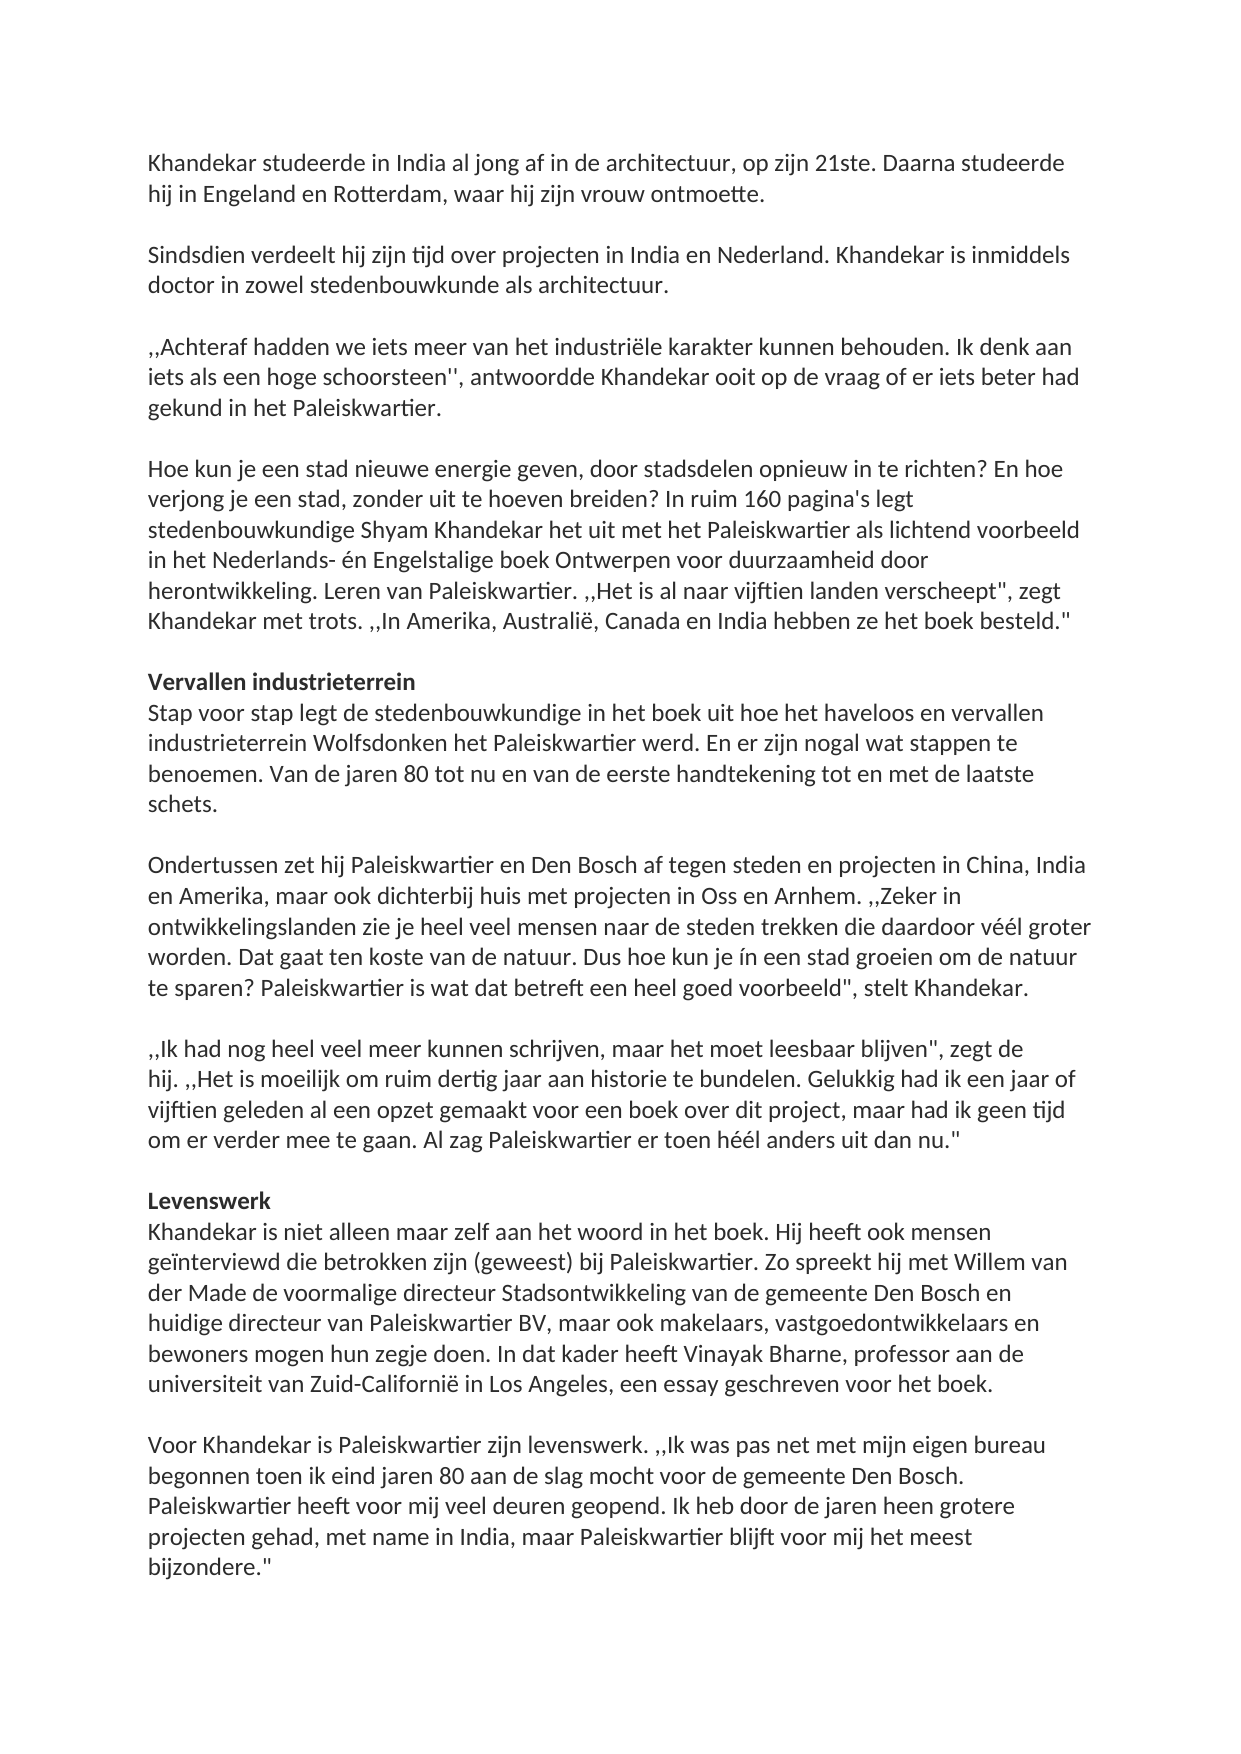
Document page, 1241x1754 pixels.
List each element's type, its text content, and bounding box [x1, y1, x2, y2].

text Khandekar is niet alleen maar zelf aan het woord in het boek. Hij heeft ook mensen geïnterviewd die betrokken zijn (geweest) bij Paleiskwartier. Zo spreekt hij met Willem van der Made de voormalige directeur Stadsontwikkeling van de gemeente Den Bosch en huidige directeur van Paleiskwartier BV, maar ook makelaars, vastgoedontwikkelaars en bewoners mogen hun zegje doen. In dat kader heeft Vinayak Bharne, professor aan de universiteit van Zuid-Californië in Los Angeles, een essay geschreven voor het boek. Voor Khandekar is Paleiskwartier zijn levenswerk. ,,Ik was pas net met mijn eigen bureau begonnen toen ik eind jaren 80 aan de slag mocht voor de gemeente Den Bosch. Paleiskwartier heeft voor mij veel deuren geopend. Ik heb door de jaren heen grotere projecten gehad, met name in India, maar Paleiskwartier blijft voor mij het meest bijzondere." [148, 1216, 1093, 1582]
text Levenswerk [148, 1185, 1093, 1216]
text Vervallen industrieterrein [148, 666, 1093, 697]
text Stap voor stap legt de stedenbouwkundige in het boek uit hoe het haveloos en vervallen industrieterrein Wolfsdonken het Paleiskwartier werd. En er zijn nogal wat stappen te benoemen. Van de jaren 80 tot nu en van de eerste handtekening tot en met de laatste schets. Ondertussen zet hij Paleiskwartier en Den Bosch af tegen steden en projecten in China, India en Amerika, maar ook dichterbij huis met projecten in Oss en Arnhem. ,,Zeker in ontwikkelingslanden zie je heel veel mensen naar de steden trekken die daardoor véél groter worden. Dat gaat ten koste van de natuur. Dus hoe kun je ín een stad groeien om de natuur te sparen? Paleiskwartier is wat dat betreft een heel goed voorbeeld", stelt Khandekar. ,,Ik had nog heel veel meer kunnen schrijven, maar het moet leesbaar blijven", zegt de hij. ,,Het is moeilijk om ruim dertig jaar aan historie te bundelen. Gelukkig had ik een jaar of vijftien geleden al een opzet gemaakt voor een boek over dit project, maar had ik geen tijd om er verder mee te gaan. Al zag Paleiskwartier er toen héél anders uit dan nu." [148, 697, 1093, 1155]
text Khandekar studeerde in India al jong af in de architectuur, op zijn 21ste. Daarna studeerde hij in Engeland en Rotterdam, waar hij zijn vrouw ontmoette. Sindsdien verdeelt hij zijn tijd over projecten in India en Nederland. Khandekar is inmiddels doctor in zowel stedenbouwkunde als architectuur. ,,Achteraf hadden we iets meer van het industriële karakter kunnen behouden. Ik denk aan iets als een hoge schoorsteen'', antwoordde Khandekar ooit op de vraag of er iets beter had gekund in het Paleiskwartier. Hoe kun je een stad nieuwe energie geven, door stadsdelen opnieuw in te richten? En hoe verjong je een stad, zonder uit te hoeven breiden? In ruim 160 pagina's legt stedenbouwkundige Shyam Khandekar het uit met het Paleiskwartier als lichtend voorbeeld in het Nederlands- én Engelstalige boek Ontwerpen voor duurzaamheid door herontwikkeling. Leren van Paleiskwartier. ,,Het is al naar vijftien landen verscheept", zegt Khandekar met trots. ,,In Amerika, Australië, Canada en India hebben ze het boek besteld." [148, 148, 1093, 636]
